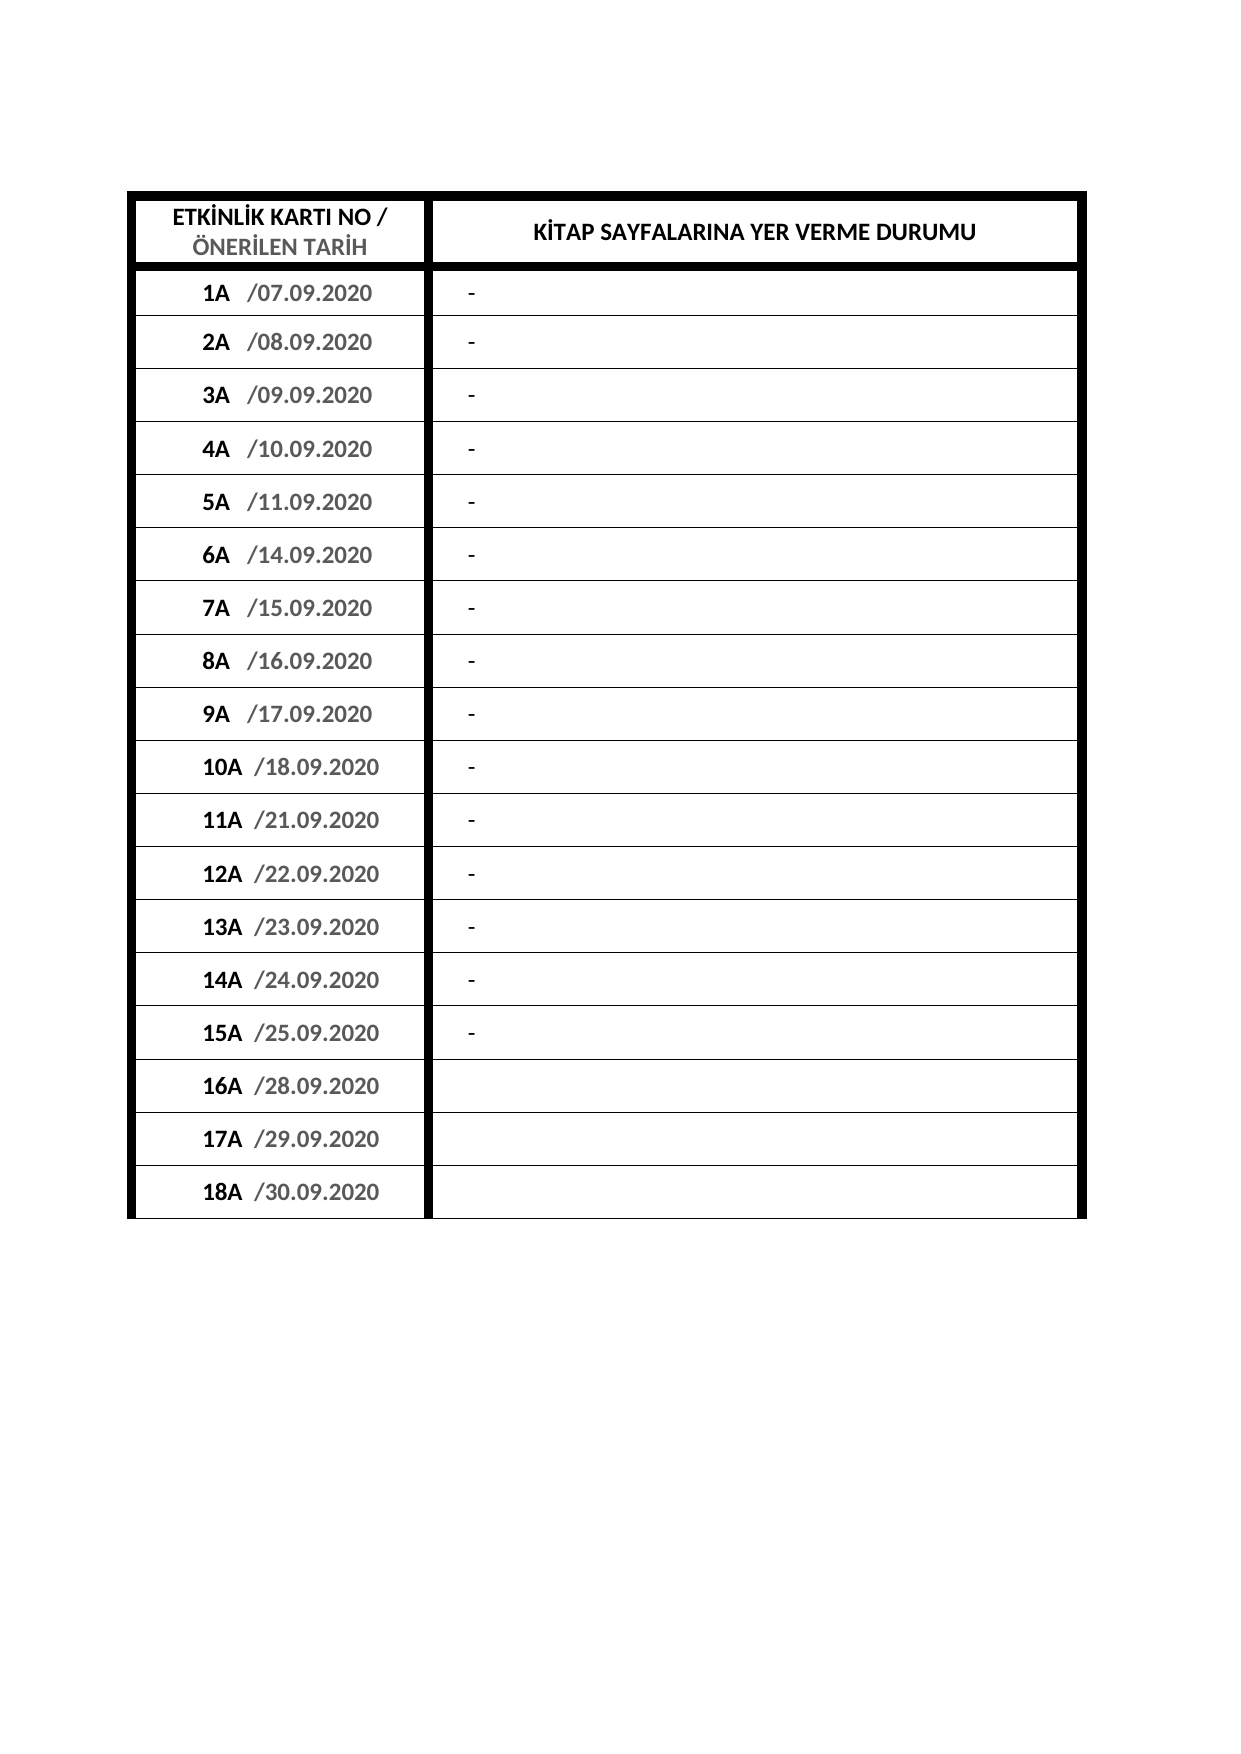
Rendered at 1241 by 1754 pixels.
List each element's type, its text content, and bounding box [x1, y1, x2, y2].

table_cell 7A /15.09.2020 [136, 581, 424, 633]
table_cell [433, 1166, 1077, 1218]
table_cell - [433, 528, 1077, 580]
table_cell - [433, 475, 1077, 527]
table_cell - [433, 794, 1077, 846]
table_header KİTAP SAYFALARINA YER VERME DURUMU [433, 201, 1077, 262]
table_cell - [433, 581, 1077, 633]
table_cell - [433, 953, 1077, 1005]
table_cell 3A /09.09.2020 [136, 369, 424, 421]
table_cell 18A /30.09.2020 [136, 1166, 424, 1218]
table_cell 8A /16.09.2020 [136, 635, 424, 687]
table_cell 16A /28.09.2020 [136, 1060, 424, 1112]
table_cell [433, 1113, 1077, 1165]
table_cell 15A /25.09.2020 [136, 1006, 424, 1058]
table_cell - [433, 688, 1077, 740]
table_cell - [433, 316, 1077, 368]
table_cell - [433, 422, 1077, 474]
table_cell - [433, 369, 1077, 421]
table_cell - [433, 847, 1077, 899]
table_cell - [433, 1006, 1077, 1058]
table_cell 13A /23.09.2020 [136, 900, 424, 952]
table_cell 4A /10.09.2020 [136, 422, 424, 474]
table_cell - [433, 635, 1077, 687]
table_cell 14A /24.09.2020 [136, 953, 424, 1005]
table_cell 2A /08.09.2020 [136, 316, 424, 368]
table_cell - [433, 271, 1077, 315]
table_cell 1A /07.09.2020 [136, 271, 424, 315]
table_cell - [433, 741, 1077, 793]
table_cell 5A /11.09.2020 [136, 475, 424, 527]
table_cell 10A /18.09.2020 [136, 741, 424, 793]
table_cell - [433, 900, 1077, 952]
table_cell 17A /29.09.2020 [136, 1113, 424, 1165]
table_cell [433, 1060, 1077, 1112]
table_cell 9A /17.09.2020 [136, 688, 424, 740]
table_cell 12A /22.09.2020 [136, 847, 424, 899]
table_cell 11A /21.09.2020 [136, 794, 424, 846]
table_header ETKİNLİK KARTI NO / ÖNERİLEN TARİH [136, 201, 424, 262]
table_cell 6A /14.09.2020 [136, 528, 424, 580]
